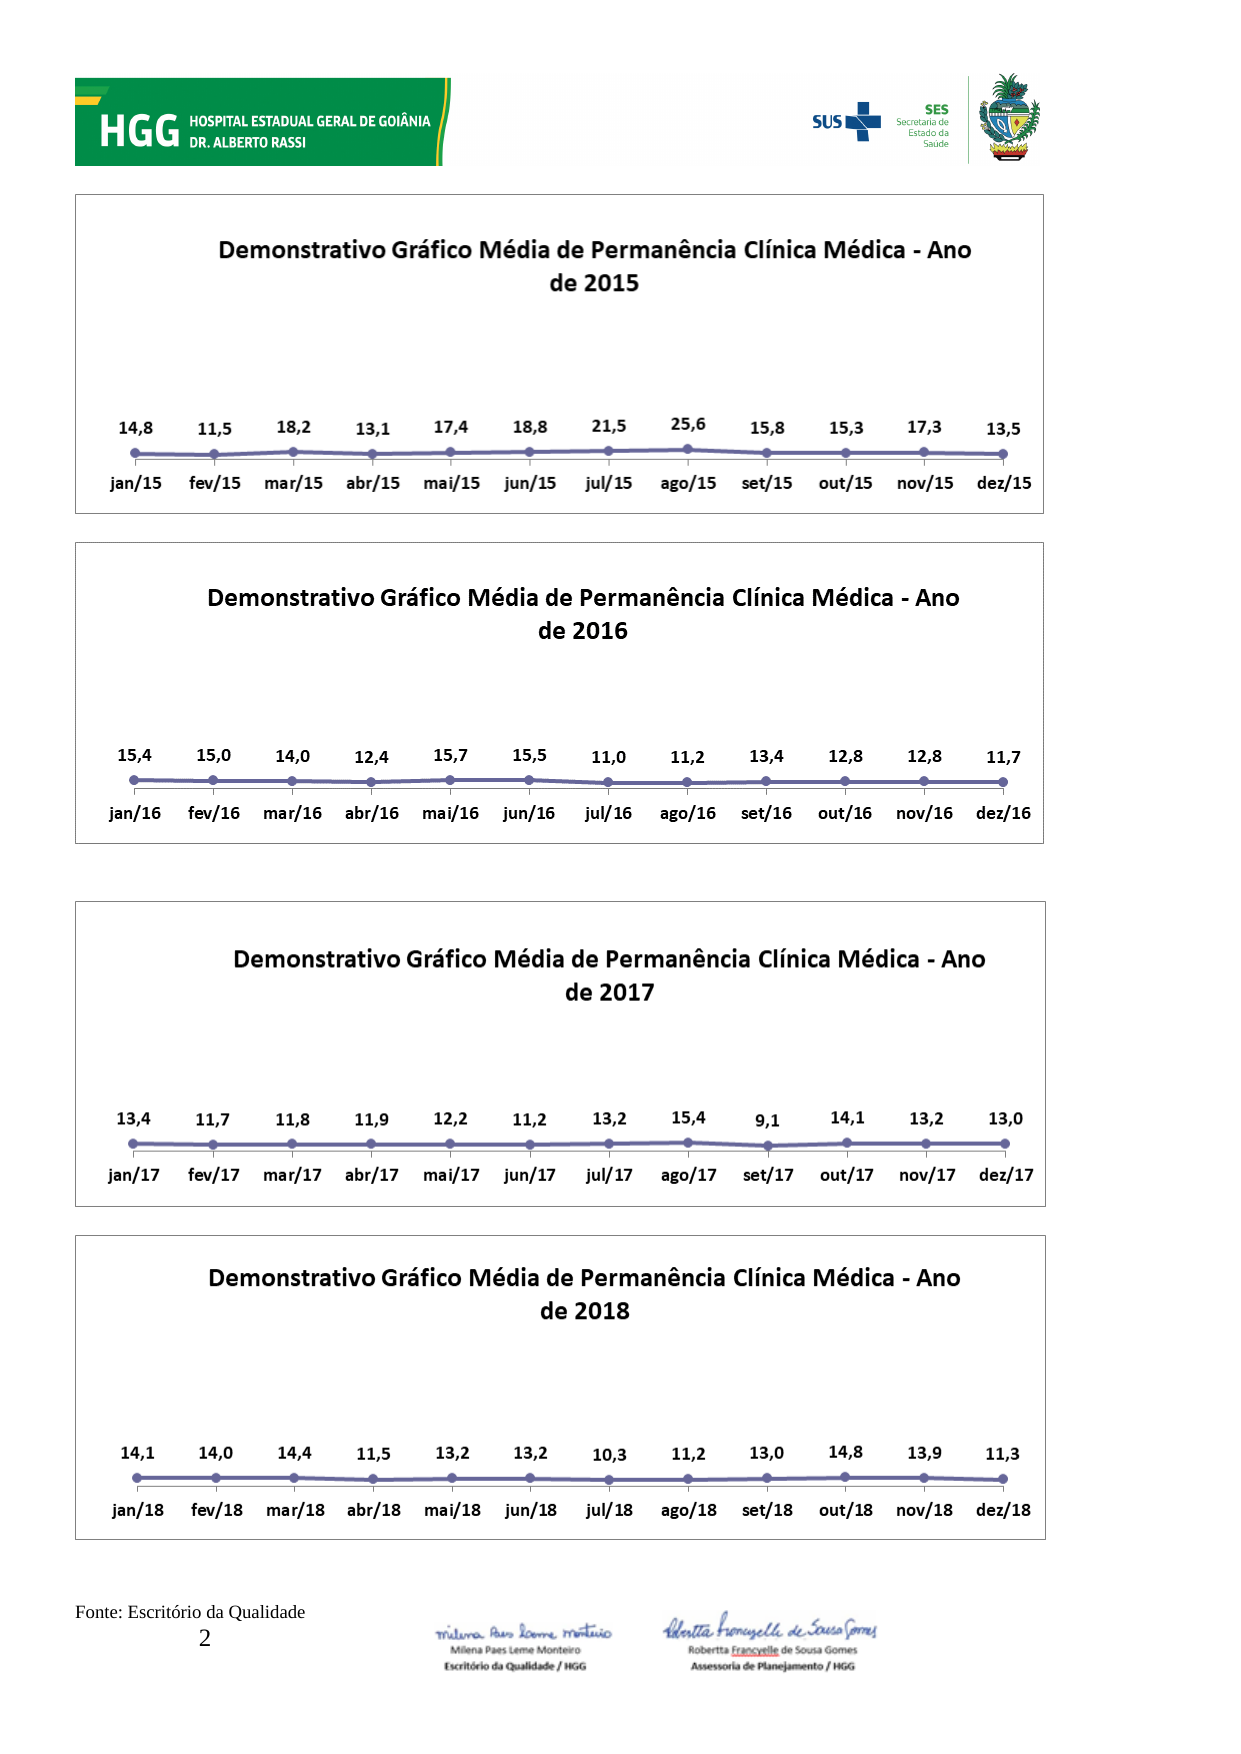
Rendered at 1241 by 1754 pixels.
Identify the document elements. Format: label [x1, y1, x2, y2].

picture [75, 73, 1040, 166]
picture [75, 194, 1044, 514]
picture [75, 542, 1044, 844]
picture [75, 1235, 1046, 1540]
picture [75, 901, 1046, 1207]
